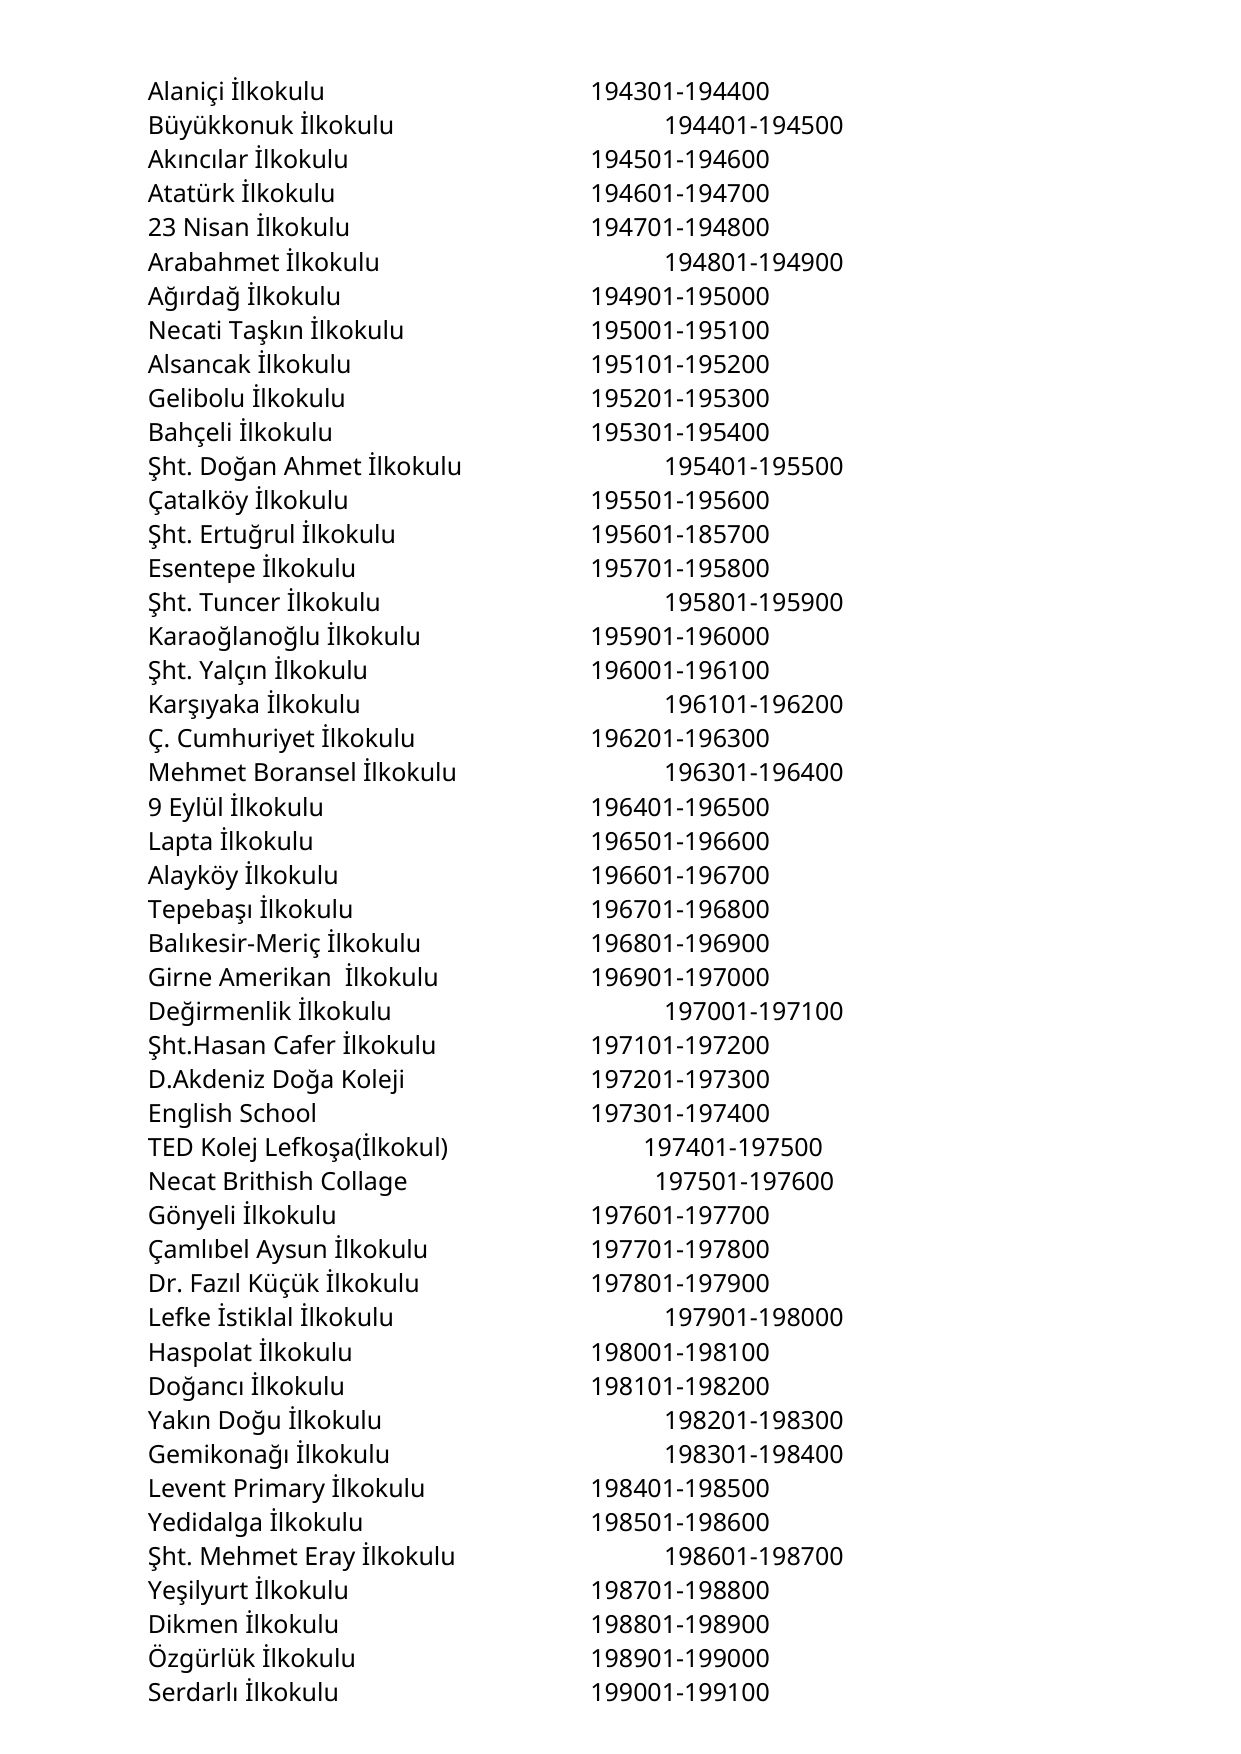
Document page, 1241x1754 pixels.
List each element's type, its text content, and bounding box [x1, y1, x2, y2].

text Serdarlı İlkokulu 199001-199100 [148, 1675, 1093, 1709]
text Necat Brithish Collage 197501-197600 [148, 1164, 1093, 1198]
text D.Akdeniz Doğa Koleji 197201-197300 [148, 1062, 1093, 1096]
text Yeşilyurt İlkokulu 198701-198800 [148, 1573, 1093, 1607]
text Ç. Cumhuriyet İlkokulu 196201-196300 [148, 721, 1093, 755]
text Karşıyaka İlkokulu 196101-196200 [148, 687, 1093, 721]
text Girne Amerikan İlkokulu 196901-197000 [148, 959, 1093, 993]
text Mehmet Boransel İlkokulu 196301-196400 [148, 755, 1093, 789]
text Gemikonağı İlkokulu 198301-198400 [148, 1436, 1093, 1470]
text Balıkesir-Meriç İlkokulu 196801-196900 [148, 925, 1093, 959]
text Lapta İlkokulu 196501-196600 [148, 823, 1093, 857]
text Çatalköy İlkokulu 195501-195600 [148, 483, 1093, 517]
text Atatürk İlkokulu 194601-194700 [148, 176, 1093, 210]
text Akıncılar İlkokulu 194501-194600 [148, 142, 1093, 176]
text 9 Eylül İlkokulu 196401-196500 [148, 789, 1093, 823]
text Alsancak İlkokulu 195101-195200 [148, 346, 1093, 380]
text English School 197301-197400 [148, 1096, 1093, 1130]
text Şht. Doğan Ahmet İlkokulu 195401-195500 [148, 448, 1093, 483]
text Gönyeli İlkokulu 197601-197700 [148, 1198, 1093, 1232]
text Doğancı İlkokulu 198101-198200 [148, 1368, 1093, 1402]
text Çamlıbel Aysun İlkokulu 197701-197800 [148, 1232, 1093, 1266]
text Ağırdağ İlkokulu 194901-195000 [148, 278, 1093, 312]
text Şht. Ertuğrul İlkokulu 195601-185700 [148, 517, 1093, 551]
text Dr. Fazıl Küçük İlkokulu 197801-197900 [148, 1266, 1093, 1300]
text Necati Taşkın İlkokulu 195001-195100 [148, 312, 1093, 346]
text Şht. Mehmet Eray İlkokulu 198601-198700 [148, 1538, 1093, 1573]
text Bahçeli İlkokulu 195301-195400 [148, 414, 1093, 448]
text Esentepe İlkokulu 195701-195800 [148, 551, 1093, 585]
text Alaniçi İlkokulu 194301-194400 [148, 74, 1093, 108]
text Değirmenlik İlkokulu 197001-197100 [148, 993, 1093, 1028]
text Levent Primary İlkokulu 198401-198500 [148, 1470, 1093, 1504]
text Yakın Doğu İlkokulu 198201-198300 [148, 1402, 1093, 1436]
text Özgürlük İlkokulu 198901-199000 [148, 1641, 1093, 1675]
text Yedidalga İlkokulu 198501-198600 [148, 1504, 1093, 1538]
text Lefke İstiklal İlkokulu 197901-198000 [148, 1300, 1093, 1334]
text Şht.Hasan Cafer İlkokulu 197101-197200 [148, 1028, 1093, 1062]
text Karaoğlanoğlu İlkokulu 195901-196000 [148, 619, 1093, 653]
text Dikmen İlkokulu 198801-198900 [148, 1607, 1093, 1641]
text Tepebaşı İlkokulu 196701-196800 [148, 891, 1093, 925]
text Şht. Yalçın İlkokulu 196001-196100 [148, 653, 1093, 687]
text Gelibolu İlkokulu 195201-195300 [148, 380, 1093, 414]
text 23 Nisan İlkokulu 194701-194800 [148, 210, 1093, 244]
text Büyükkonuk İlkokulu 194401-194500 [148, 108, 1093, 142]
text TED Kolej Lefkoşa(İlkokul) 197401-197500 [148, 1130, 1093, 1164]
text Arabahmet İlkokulu 194801-194900 [148, 244, 1093, 278]
text Haspolat İlkokulu 198001-198100 [148, 1334, 1093, 1368]
text Şht. Tuncer İlkokulu 195801-195900 [148, 585, 1093, 619]
text Alayköy İlkokulu 196601-196700 [148, 857, 1093, 891]
